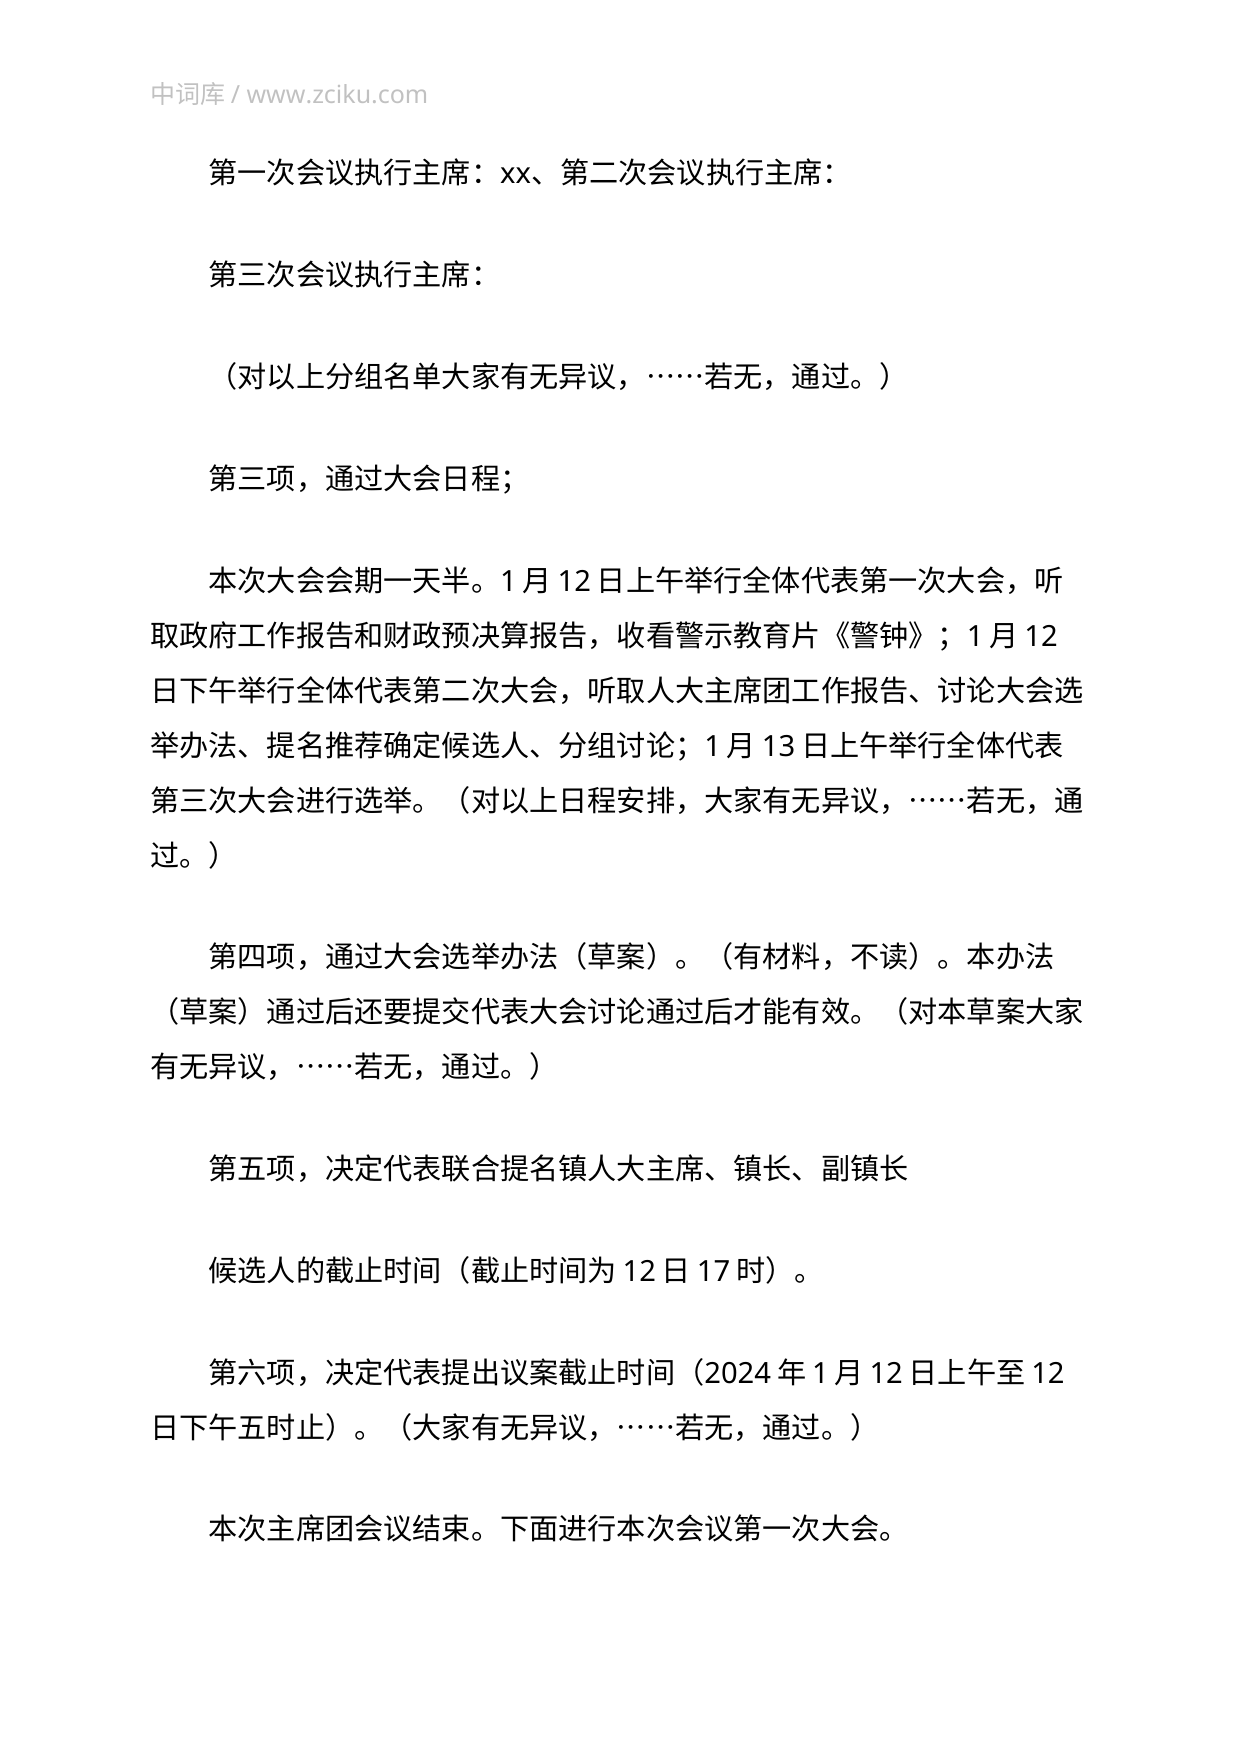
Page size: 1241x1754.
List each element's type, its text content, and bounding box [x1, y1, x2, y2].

text 第五项，决定代表联合提名镇人大主席、镇长、副镇长 [150, 1145, 1090, 1188]
text 本次大会会期一天半。1月12日上午举行全体代表第一次大会，听取政府工作报告和财政预决算报告，收看警示教育片《警钟》；1月12日下午举行全体代表第二次大会，听取人大主席团工作报告、讨论大会选举办法、提名推荐确定候选人、分组讨论；1月13日上午举行全体代表第三次大会进行选举。（对以上日程安排，大家有无异议，……若无，通过。） [150, 557, 1090, 874]
text 第三次会议执行主席： [150, 252, 1090, 294]
text 第一次会议执行主席：xx、第二次会议执行主席： [150, 150, 1090, 192]
text （对以上分组名单大家有无异议，……若无，通过。） [150, 354, 1090, 396]
text 本次主席团会议结束。下面进行本次会议第一次大会。 [150, 1506, 1090, 1548]
text 第六项，决定代表提出议案截止时间（2024年1月12日上午至12日下午五时止）。（大家有无异议，……若无，通过。） [150, 1349, 1090, 1446]
text 第三项，通过大会日程； [150, 456, 1090, 498]
text 第四项，通过大会选举办法（草案）。（有材料，不读）。本办法（草案）通过后还要提交代表大会讨论通过后才能有效。（对本草案大家有无异议，……若无，通过。） [150, 934, 1090, 1086]
text 候选人的截止时间（截止时间为12日17时）。 [150, 1247, 1090, 1289]
